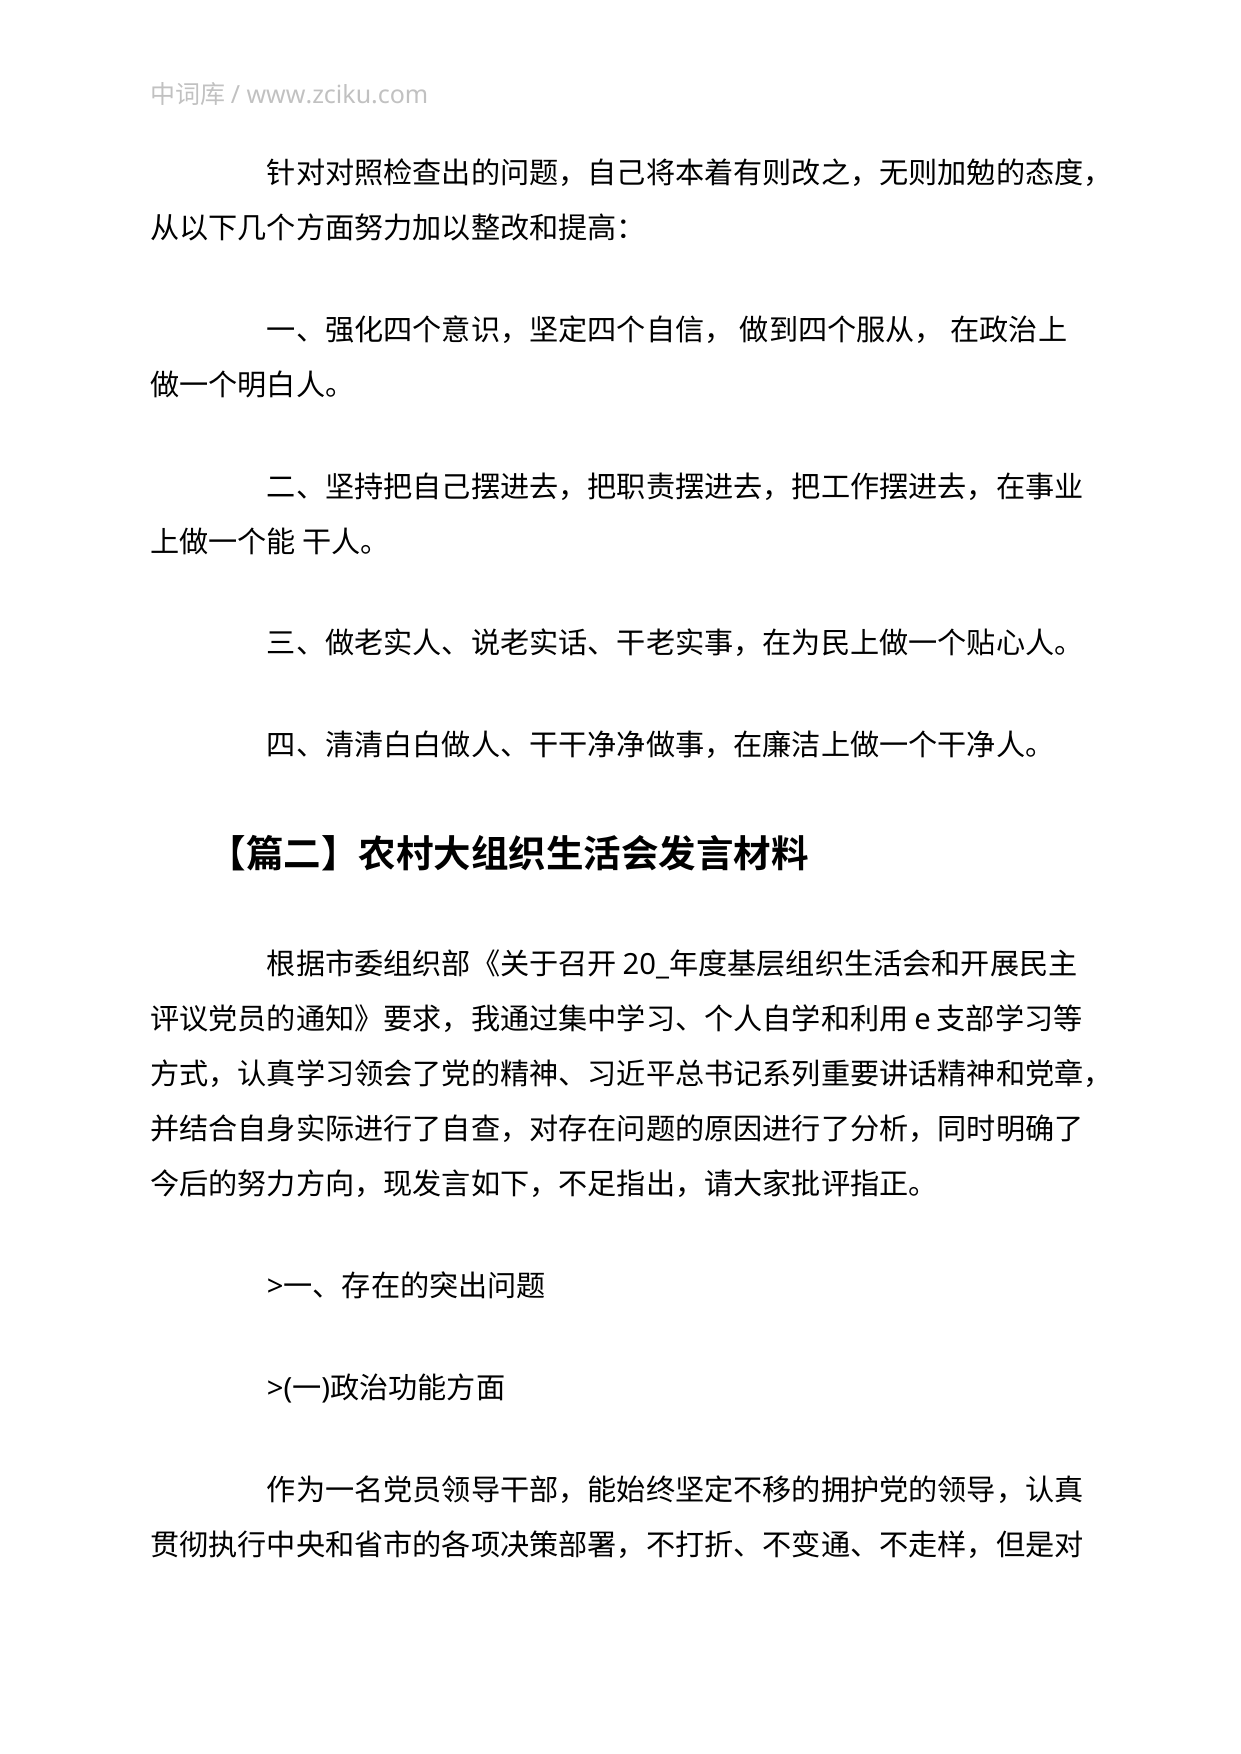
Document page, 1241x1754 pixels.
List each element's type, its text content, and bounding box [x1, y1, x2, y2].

text 针对对照检查出的问题，自己将本着有则改之，无则加勉的态度，从以下几个方面努力加以整改和提高： [150, 150, 1090, 247]
text 根据市委组织部《关于召开20_年度基层组织生活会和开展民主评议党员的通知》要求，我通过集中学习、个人自学和利用e支部学习等方式，认真学习领会了党的精神、习近平总书记系列重要讲话精神和党章，并结合自身实际进行了自查，对存在问题的原因进行了分析，同时明确了今后的努力方向，现发言如下，不足指出，请大家批评指正。 [150, 941, 1090, 1203]
text 一、强化四个意识，坚定四个自信， 做到四个服从， 在政治上做一个明白人。 [150, 307, 1090, 404]
text 【篇二】农村大组织生活会发言材料 [150, 823, 1090, 878]
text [150, 1466, 1090, 1564]
text 四、清清白白做人、干干净净做事，在廉洁上做一个干净人。 [150, 722, 1090, 764]
text >一、存在的突出问题 [150, 1262, 1090, 1305]
text >(一)政治功能方面 [150, 1364, 1090, 1407]
text 二、坚持把自己摆进去，把职责摆进去，把工作摆进去，在事业上做一个能 干人。 [150, 463, 1090, 561]
text 三、做老实人、说老实话、干老实事，在为民上做一个贴心人。 [150, 620, 1090, 662]
